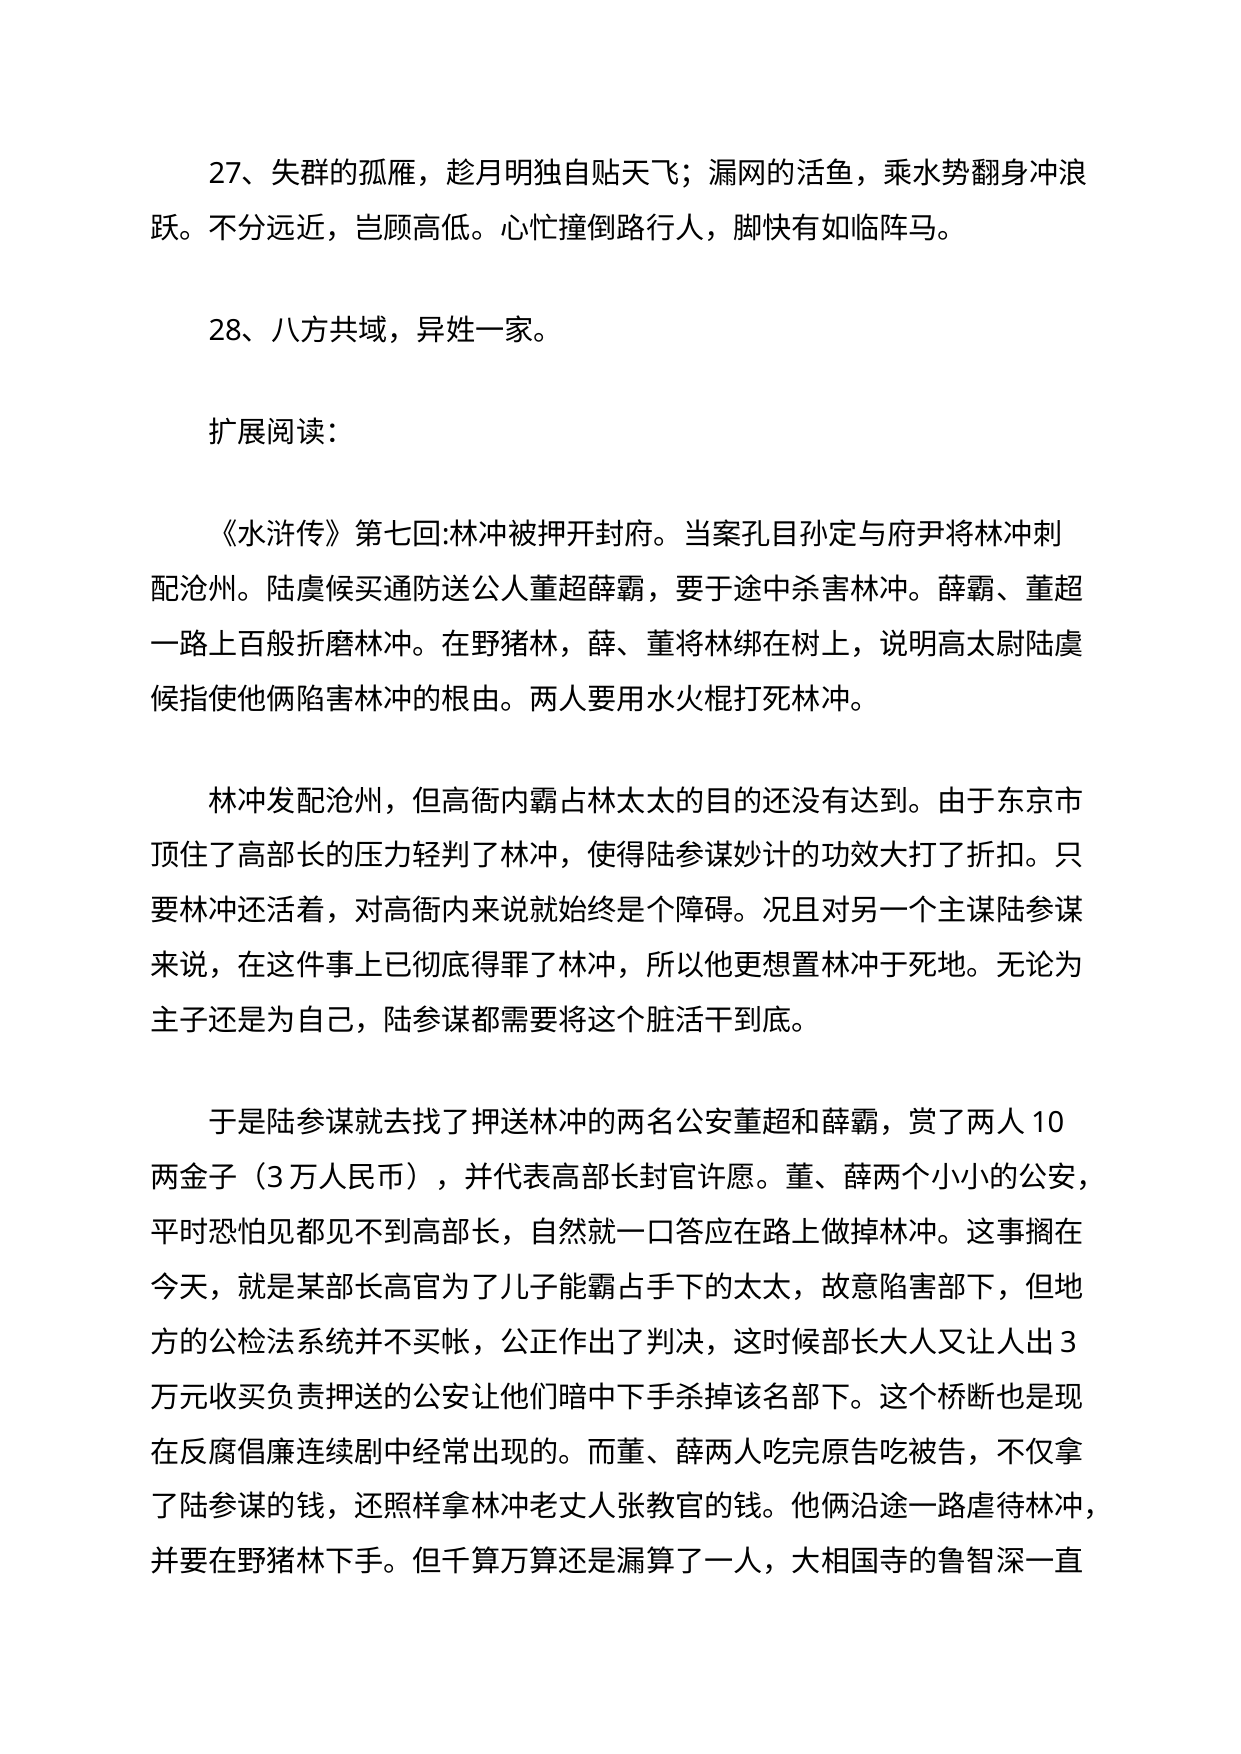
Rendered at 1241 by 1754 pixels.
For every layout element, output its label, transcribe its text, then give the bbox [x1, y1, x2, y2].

text 林冲发配沧州，但高衙内霸占林太太的目的还没有达到。由于东京市顶住了高部长的压力轻判了林冲，使得陆参谋妙计的功效大打了折扣。只要林冲还活着，对高衙内来说就始终是个障碍。况且对另一个主谋陆参谋来说，在这件事上已彻底得罪了林冲，所以他更想置林冲于死地。无论为主子还是为自己，陆参谋都需要将这个脏活干到底。 [150, 777, 1090, 1039]
text 28、八方共域，异姓一家。 [150, 307, 1090, 349]
text 《水浒传》第七回:林冲被押开封府。当案孔目孙定与府尹将林冲刺配沧州。陆虞候买通防送公人董超薛霸，要于途中杀害林冲。薛霸、董超一路上百般折磨林冲。在野猪林，薛、董将林绑在树上，说明高太尉陆虞候指使他俩陷害林冲的根由。两人要用水火棍打死林冲。 [150, 511, 1090, 718]
text 扩展阅读： [150, 409, 1090, 451]
text 27、失群的孤雁，趁月明独自贴天飞；漏网的活鱼，乘水势翻身冲浪跃。不分远近，岂顾高低。心忙撞倒路行人，脚快有如临阵马。 [150, 150, 1090, 247]
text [150, 1098, 1090, 1580]
